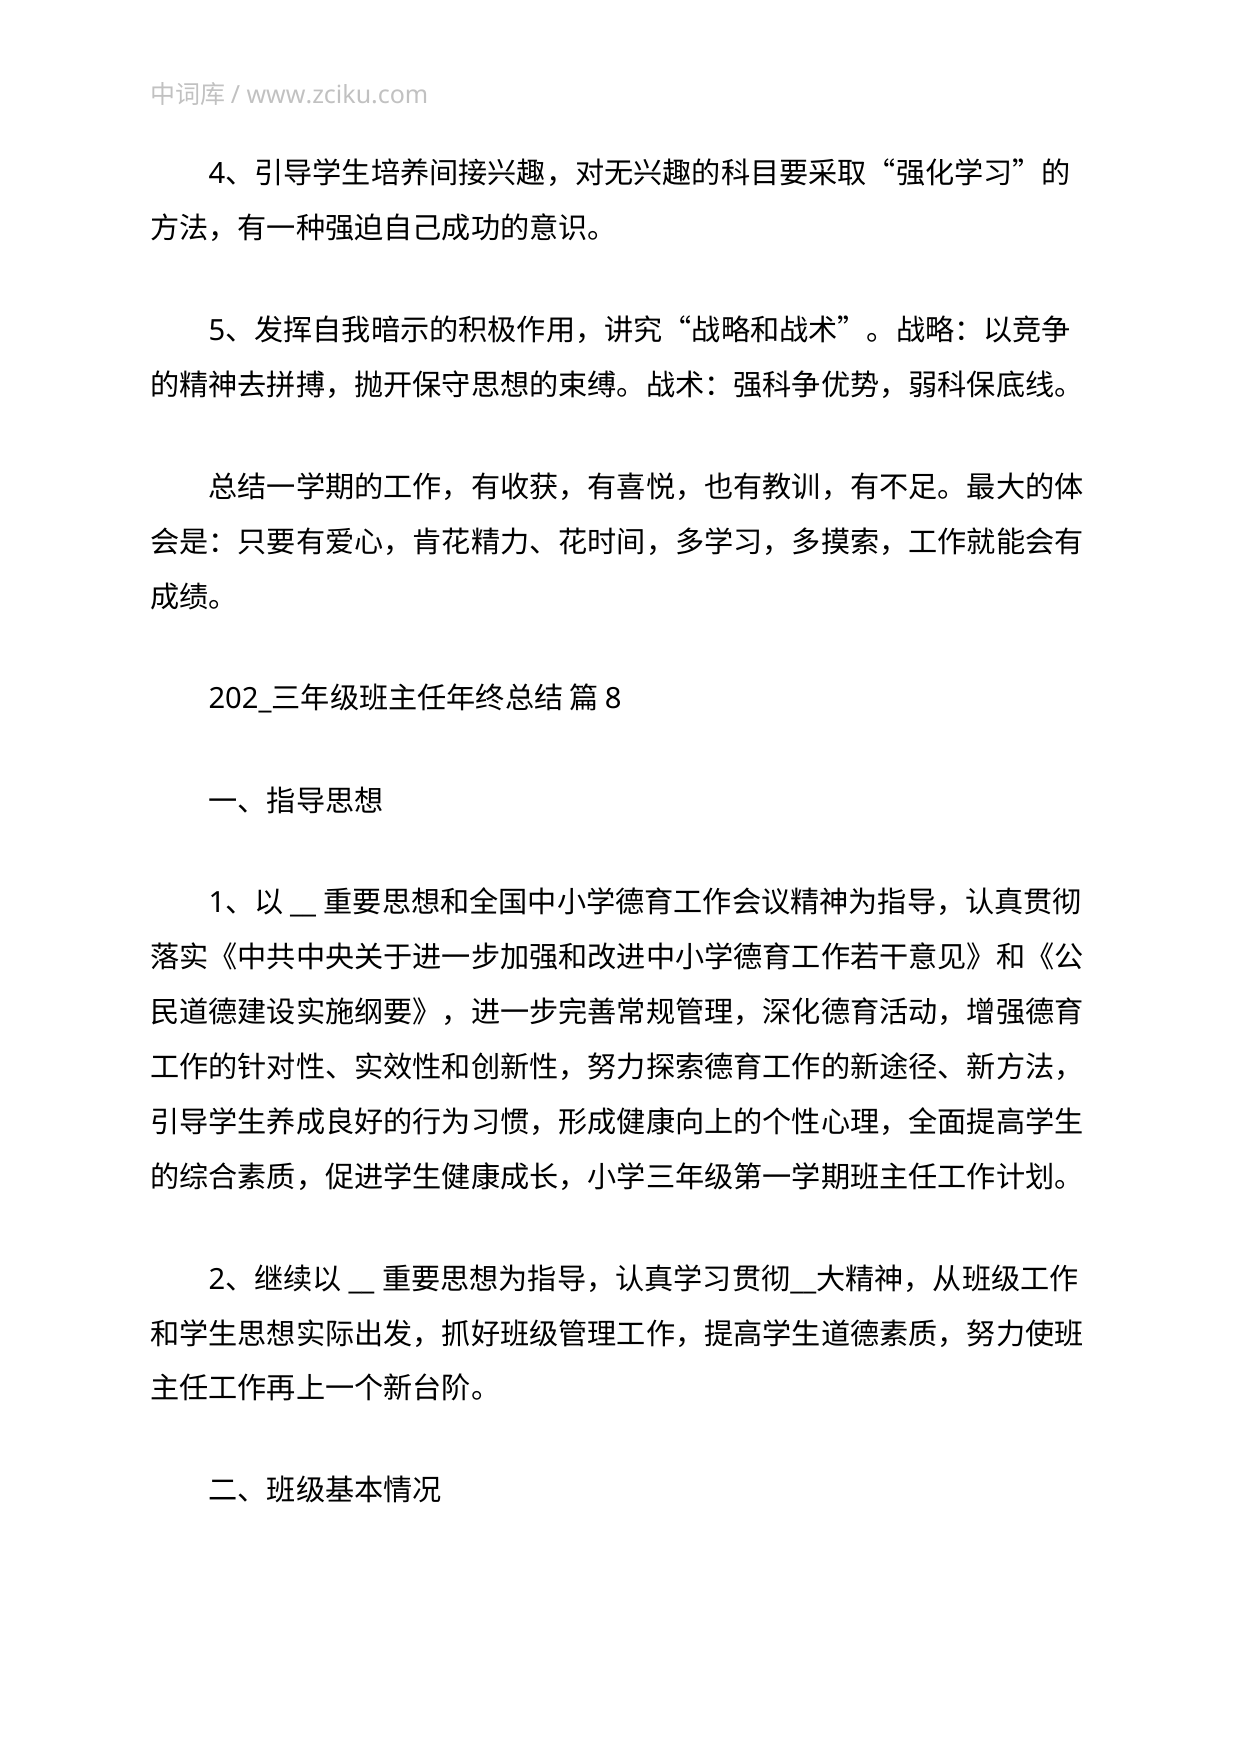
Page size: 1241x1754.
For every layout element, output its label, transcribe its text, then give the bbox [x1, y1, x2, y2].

text 2、继续以 __ 重要思想为指导，认真学习贯彻__大精神，从班级工作和学生思想实际出发，抓好班级管理工作，提高学生道德素质，努力使班主任工作再上一个新台阶。 [150, 1255, 1090, 1407]
text 4、引导学生培养间接兴趣，对无兴趣的科目要采取“强化学习”的方法，有一种强迫自己成功的意识。 [150, 150, 1090, 247]
text 二、班级基本情况 [150, 1467, 1090, 1509]
text 一、指导思想 [150, 777, 1090, 819]
text 202_三年级班主任年终总结 篇8 [150, 675, 1090, 717]
text 总结一学期的工作，有收获，有喜悦，也有教训，有不足。最大的体会是：只要有爱心，肯花精力、花时间，多学习，多摸索，工作就能会有成绩。 [150, 463, 1090, 616]
text 5、发挥自我暗示的积极作用，讲究“战略和战术”。战略：以竞争的精神去拼搏，抛开保守思想的束缚。战术：强科争优势，弱科保底线。 [150, 307, 1090, 404]
text 1、以 __ 重要思想和全国中小学德育工作会议精神为指导，认真贯彻落实《中共中央关于进一步加强和改进中小学德育工作若干意见》和《公民道德建设实施纲要》，进一步完善常规管理，深化德育活动，增强德育工作的针对性、实效性和创新性，努力探索德育工作的新途径、新方法，引导学生养成良好的行为习惯，形成健康向上的个性心理，全面提高学生的综合素质，促进学生健康成长，小学三年级第一学期班主任工作计划。 [150, 879, 1090, 1196]
